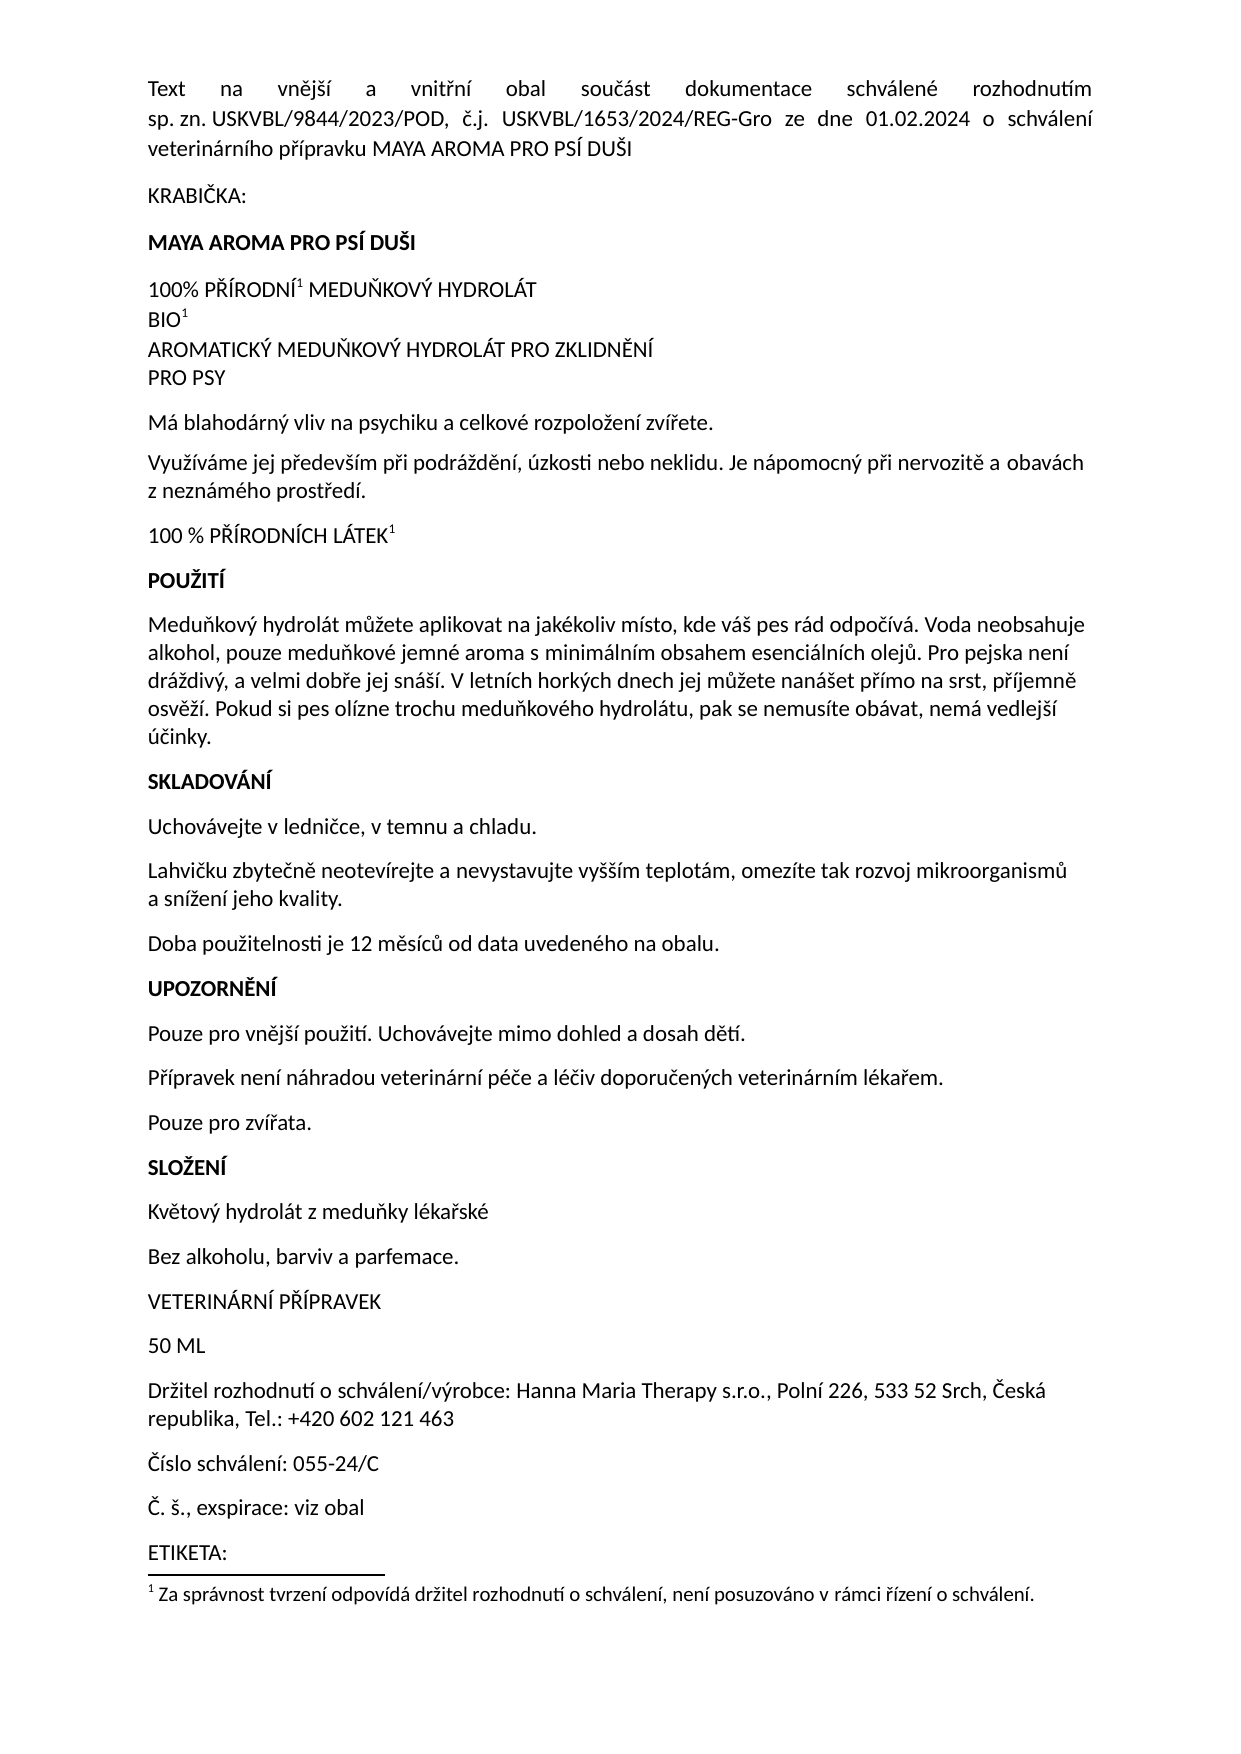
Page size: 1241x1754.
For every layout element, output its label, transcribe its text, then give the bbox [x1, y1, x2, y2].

text Pouze pro zvířata. [148, 1108, 1093, 1136]
text Květový hydrolát z meduňky lékařské [148, 1197, 1093, 1225]
text Má blahodárný vliv na psychiku a celkové rozpoložení zvířete. [148, 408, 1093, 436]
text SLOŽENÍ [148, 1153, 1093, 1181]
text SKLADOVÁNÍ [148, 767, 1093, 795]
text Bez alkoholu, barviv a parfemace. [148, 1242, 1093, 1270]
text 100% PŘÍRODNÍ MEDUŇKOVÝ HYDROLÁT [148, 275, 1093, 303]
text KRABIČKA: [148, 181, 1093, 209]
text Pouze pro vnější použití. Uchovávejte mimo dohled a dosah dětí. [148, 1019, 1093, 1047]
text AROMATICKÝ MEDUŇKOVÝ HYDROLÁT PRO ZKLIDNĚNÍ [148, 335, 1093, 363]
text MAYA AROMA PRO PSÍ DUŠI [148, 228, 1093, 256]
text ETIKETA: [148, 1538, 1093, 1566]
text Držitel rozhodnutí o schválení/výrobce: Hanna Maria Therapy s.r.o., Polní 226, 533 52 Srch, Česká republika, Tel.: +420 602 121 463 [148, 1376, 1093, 1432]
text BIO1 [148, 305, 1093, 333]
text Č. š., exspirace: viz obal [148, 1493, 1093, 1522]
text 50 ML [148, 1331, 1093, 1359]
text POUŽITÍ [148, 566, 1093, 594]
text Doba použitelnosti je 12 měsíců od data uvedeného na obalu. [148, 929, 1093, 957]
text UPOZORNĚNÍ [148, 974, 1093, 1002]
text 100 % PŘÍRODNÍCH LÁTEK1 [148, 521, 1093, 549]
text Meduňkový hydrolát můžete aplikovat na jakékoliv místo, kde váš pes rád odpočívá. Voda neobsahuje alkohol, pouze meduňkové jemné aroma s minimálním obsahem esenciálních olejů. Pro pejska není dráždivý, a velmi dobře jej snáší. V letních horkých dnech jej můžete nanášet přímo na srst, příjemně osvěží. Pokud si pes olízne trochu meduňkového hydrolátu, pak se nemusíte obávat, nemá vedlejší účinky. [148, 610, 1093, 751]
text Využíváme jej především při podráždění, úzkosti nebo neklidu. Je nápomocný při nervozitě a obavách z neznámého prostředí. [148, 448, 1093, 504]
text Přípravek není náhradou veterinární péče a léčiv doporučených veterinárním lékařem. [148, 1063, 1093, 1091]
text PRO PSY [148, 363, 1093, 391]
text Číslo schválení: 055-24/C [148, 1449, 1093, 1477]
text Lahvičku zbytečně neotevírejte a nevystavujte vyšším teplotám, omezíte tak rozvoj mikroorganismů a snížení jeho kvality. [148, 857, 1093, 913]
text VETERINÁRNÍ PŘÍPRAVEK [148, 1287, 1093, 1315]
text Uchovávejte v ledničce, v temnu a chladu. [148, 812, 1093, 840]
